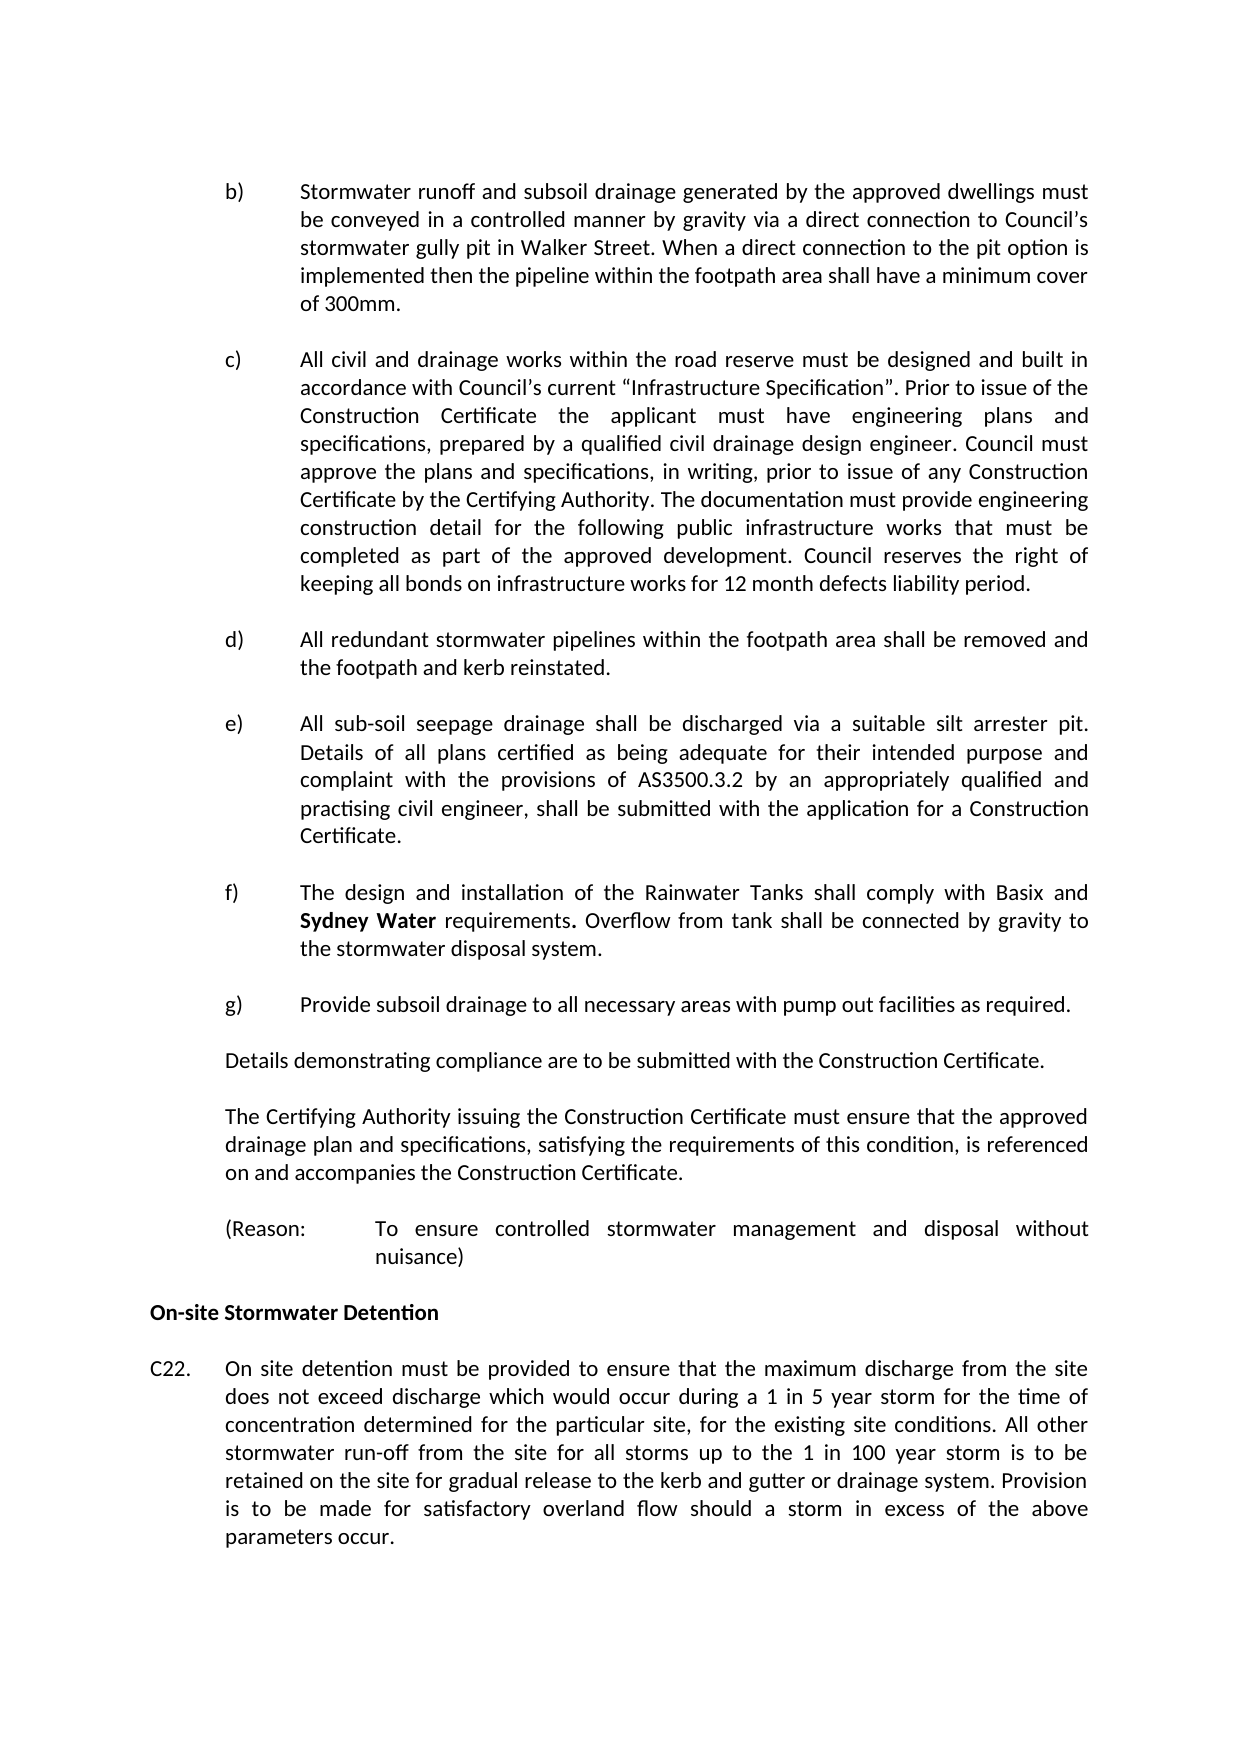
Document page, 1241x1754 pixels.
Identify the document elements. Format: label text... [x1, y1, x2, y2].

list Provide subsoil drainage to all necessary areas with pump out facilities as required. [225, 990, 1090, 1018]
list All civil and drainage works within the road reserve must be designed and built in accordance with Council’s current “Infrastructure Specification”. Prior to issue of the Construction Certificate the applicant must have engineering plans and specifications, prepared by a qualified civil drainage design engineer. Council must approve the plans and specifications, in writing, prior to issue of any Construction Certificate by the Certifying Authority. The documentation must provide engineering construction detail for the following public infrastructure works that must be completed as part of the approved development. Council reserves the right of keeping all bonds on infrastructure works for 12 month defects liability period. [225, 345, 1090, 597]
list Stormwater runoff and subsoil drainage generated by the approved dwellings must be conveyed in a controlled manner by gravity via a direct connection to Council’s stormwater gully pit in Walker Street. When a direct connection to the pit option is implemented then the pipeline within the footpath area shall have a minimum cover of 300mm. [225, 177, 1090, 317]
list All sub-soil seepage drainage shall be discharged via a suitable silt arrester pit. Details of all plans certified as being adequate for their intended purpose and complaint with the provisions of AS3500.3.2 by an appropriately qualified and practising civil engineer, shall be submitted with the application for a Construction Certificate. [225, 709, 1090, 850]
list The Certifying Authority issuing the Construction Certificate must ensure that the approved drainage plan and specifications, satisfying the requirements of this condition, is referenced on and accompanies the Construction Certificate. [225, 1102, 1090, 1186]
subtitle On-site Stormwater Detention [150, 1298, 1090, 1326]
list The design and installation of the Rainwater Tanks shall comply with Basix and Sydney Water requirements. Overflow from tank shall be connected by gravity to the stormwater disposal system. [225, 878, 1090, 962]
text On site detention must be provided to ensure that the maximum discharge from the site does not exceed discharge which would occur during a 1 in 5 year storm for the time of concentration determined for the particular site, for the existing site conditions. All other stormwater run-off from the site for all storms up to the 1 in 100 year storm is to be retained on the site for gradual release to the kerb and gutter or drainage system. Provision is to be made for satisfactory overland flow should a storm in excess of the above parameters occur. [150, 1354, 1090, 1550]
list All redundant stormwater pipelines within the footpath area shall be removed and the footpath and kerb reinstated. [225, 626, 1090, 682]
text (Reason: To ensure controlled stormwater management and disposal without nuisance) [225, 1214, 1090, 1270]
text Details demonstrating compliance are to be submitted with the Construction Certificate. [225, 1046, 1090, 1074]
